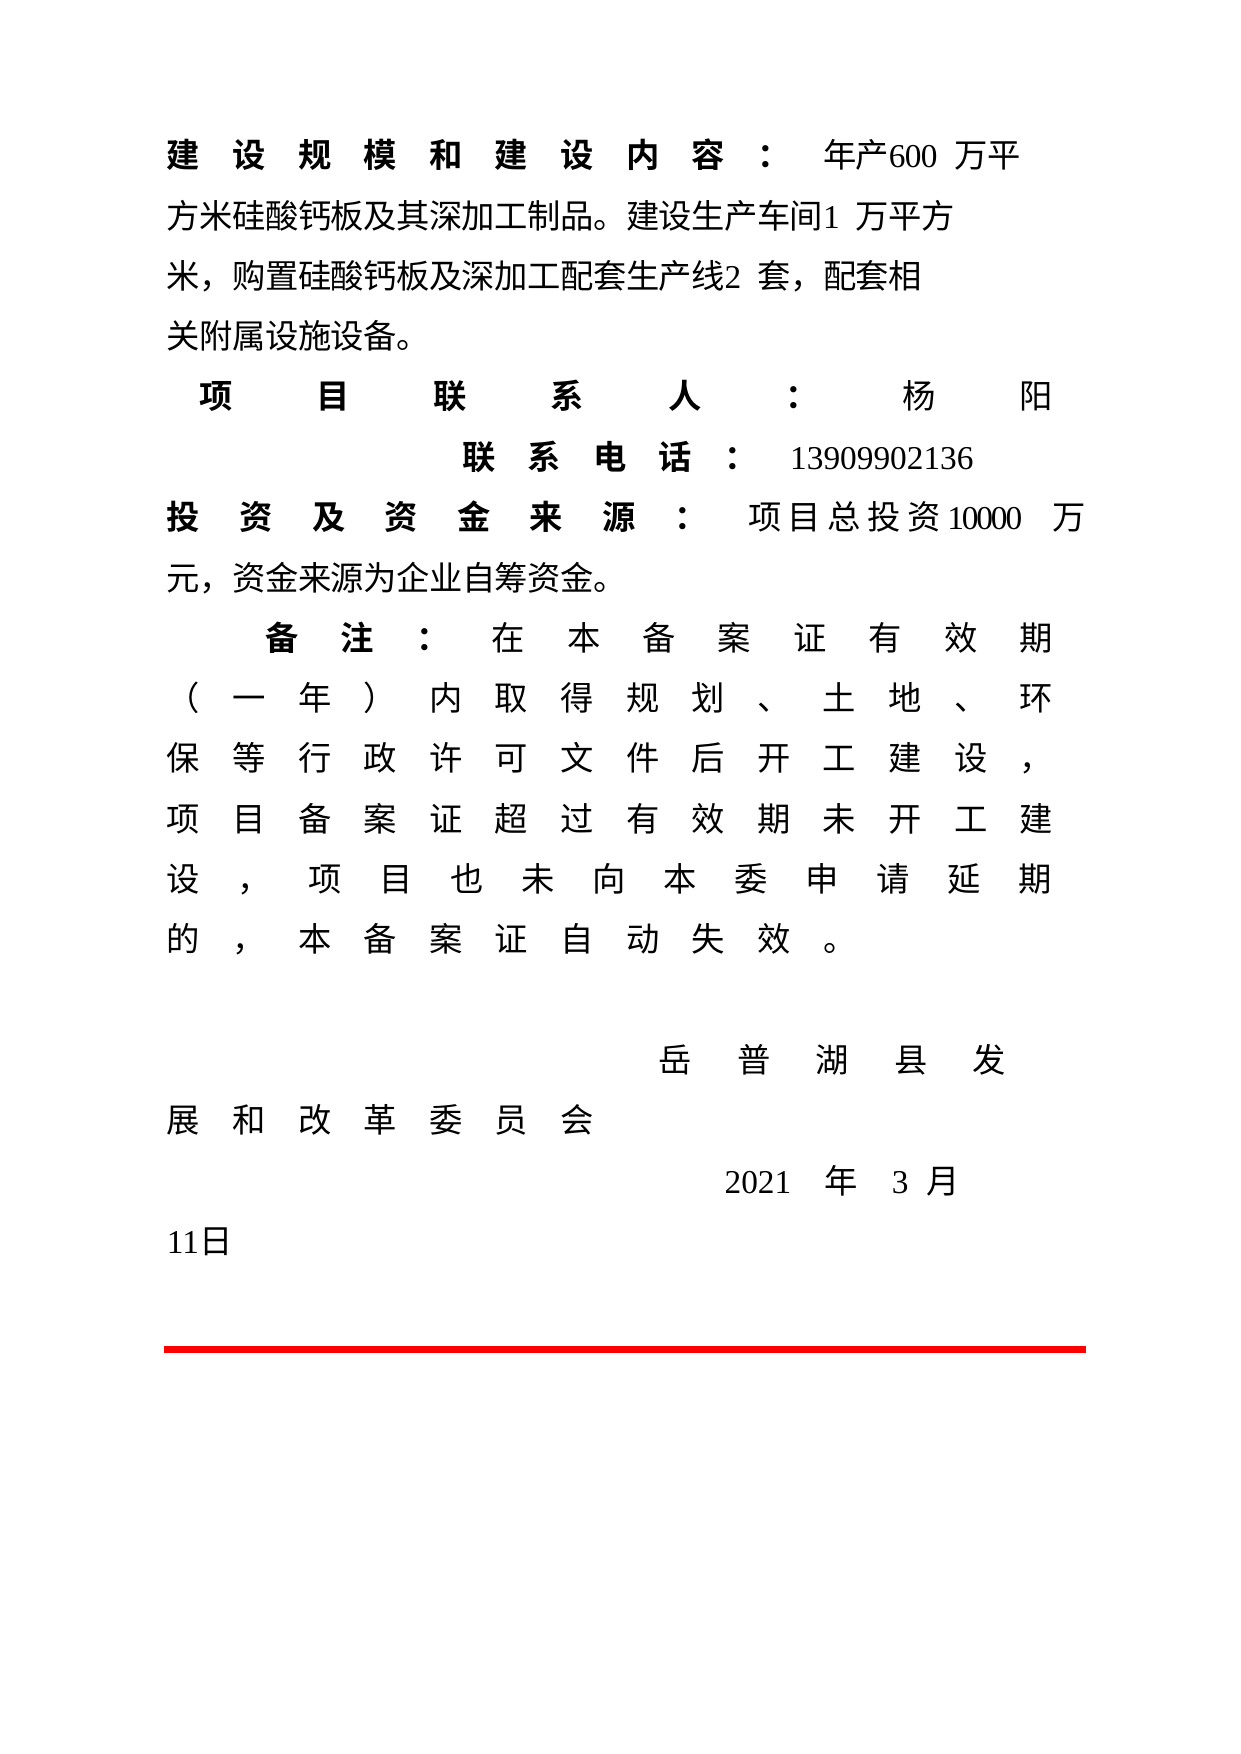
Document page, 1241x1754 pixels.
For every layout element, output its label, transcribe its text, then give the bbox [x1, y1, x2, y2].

text 投资及资金来源：项目总投资10000万元，资金来源为企业自筹资金。 [167, 485, 1085, 606]
text 2021年3月11日 [167, 1148, 992, 1269]
text 建设规模和建设内容：年产600万平方米硅酸钙板及其深加工制品。建设生产车间1万平方米，购置硅酸钙板及深加工配套生产线2套，配套相关附属设施设备。 [167, 123, 1085, 364]
text 岳普湖县发展和改革委员会 [167, 1028, 1038, 1148]
text 项目联系人：杨阳 联系电话：13909902136 [171, 364, 1085, 485]
text 备注：在本备案证有效期（一年）内取得规划、土地、环保等行政许可文件后开工建设，项目备案证超过有效期未开工建设，项目也未向本委申请延期的，本备案证自动失效。 [167, 606, 1085, 967]
